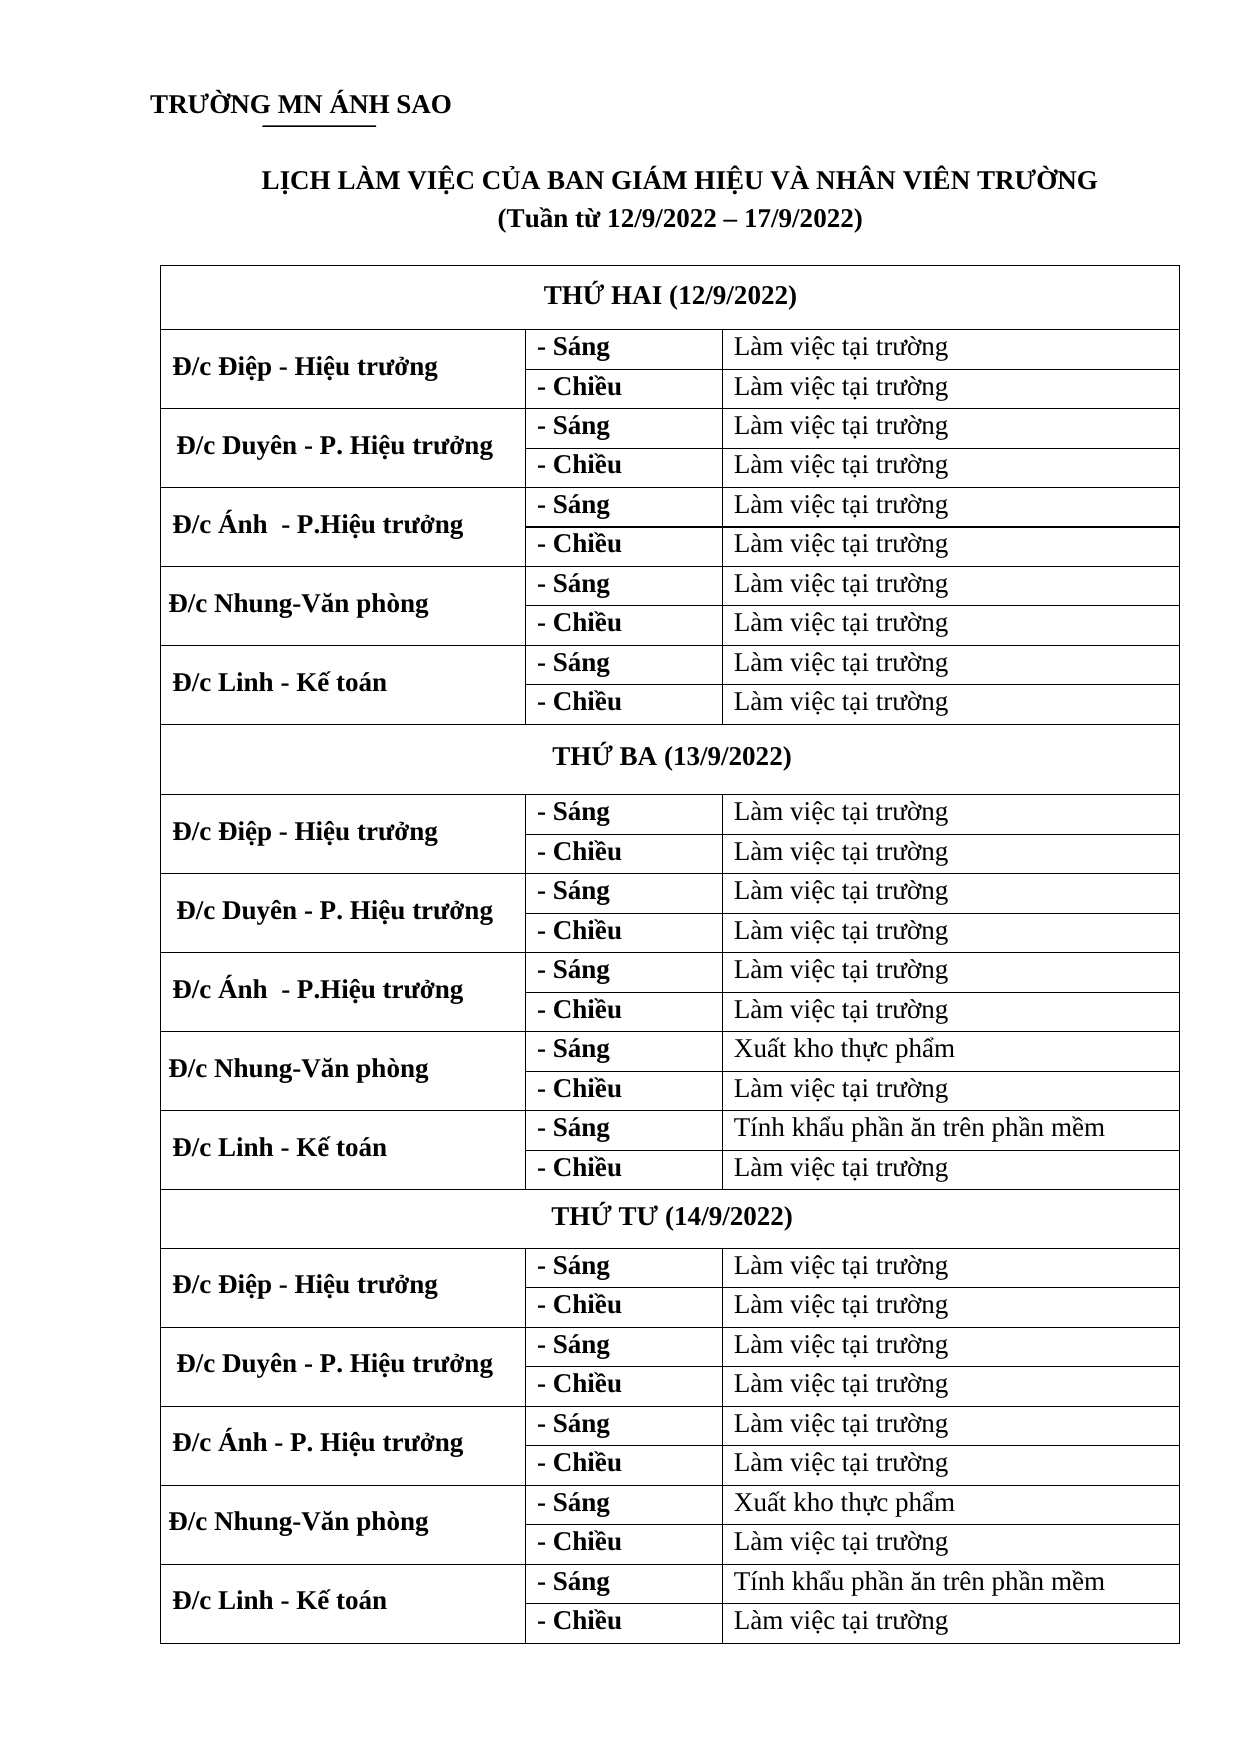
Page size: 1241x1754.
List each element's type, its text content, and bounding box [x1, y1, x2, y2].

table_cell - Chiều [526, 914, 722, 952]
table_cell Xuất kho thực phẩm [723, 1486, 1179, 1524]
table_cell Đ/c Ánh - P.Hiệu trưởng [161, 953, 525, 1031]
table_cell Đ/c Ánh - P.Hiệu trưởng [161, 488, 525, 566]
table_cell Làm việc tại trường [723, 1328, 1179, 1366]
table_cell - Sáng [526, 409, 722, 447]
text LỊCH LÀM VIỆC CỦA BAN GIÁM HIỆU VÀ NHÂN VIÊN TRƯỜNG [150, 164, 1210, 196]
table_cell - Sáng [526, 567, 722, 605]
table_cell - Sáng [526, 330, 722, 368]
table_cell Làm việc tại trường [723, 953, 1179, 992]
table_cell Làm việc tại trường [723, 874, 1179, 913]
table_cell Làm việc tại trường [723, 1407, 1179, 1445]
table_cell - Chiều [526, 1525, 722, 1564]
table_cell - Chiều [526, 1367, 722, 1406]
table_header THỨ HAI (12/9/2022) [161, 266, 1179, 329]
table_cell - Sáng [526, 1328, 722, 1366]
table_cell - Chiều [526, 449, 722, 487]
table_cell Làm việc tại trường [723, 1446, 1179, 1485]
table_cell Làm việc tại trường [723, 606, 1179, 645]
table_cell Đ/c Nhung-Văn phòng [161, 567, 525, 645]
table_cell Đ/c Điệp - Hiệu trưởng [161, 330, 525, 408]
table_cell - Chiều [526, 1288, 722, 1327]
table_cell - Chiều [526, 685, 722, 724]
table_cell - Chiều [526, 993, 722, 1031]
table_cell - Sáng [526, 874, 722, 913]
table_cell - Chiều [526, 1151, 722, 1189]
table_cell - Sáng [526, 1565, 722, 1603]
table_cell THỨ TƯ (14/9/2022) [161, 1190, 1179, 1248]
table_cell Làm việc tại trường [723, 1367, 1179, 1406]
table_cell - Sáng [526, 488, 722, 526]
table_cell Đ/c Nhung-Văn phòng [161, 1486, 525, 1564]
table_cell Đ/c Điệp - Hiệu trưởng [161, 795, 525, 873]
table_cell Làm việc tại trường [723, 330, 1179, 368]
table_cell Làm việc tại trường [723, 1525, 1179, 1564]
table_cell Làm việc tại trường [723, 409, 1179, 447]
table_cell Tính khẩu phần ăn trên phần mềm [723, 1565, 1179, 1603]
table_cell Đ/c Điệp - Hiệu trưởng [161, 1249, 525, 1327]
table_cell Làm việc tại trường [723, 646, 1179, 684]
table_cell - Chiều [526, 370, 722, 408]
table_cell Đ/c Duyên - P. Hiệu trưởng [161, 874, 525, 952]
table_cell Đ/c Nhung-Văn phòng [161, 1032, 525, 1110]
table_cell Làm việc tại trường [723, 449, 1179, 487]
table_cell Đ/c Duyên - P. Hiệu trưởng [161, 1328, 525, 1406]
table_cell Làm việc tại trường [723, 1288, 1179, 1327]
table_cell - Chiều [526, 528, 722, 566]
table_cell - Sáng [526, 1111, 722, 1149]
table_cell Làm việc tại trường [723, 1604, 1179, 1643]
table_cell - Chiều [526, 1446, 722, 1485]
text TRƯỜNG MN ÁNH SAO [150, 89, 1210, 120]
table_cell - Sáng [526, 1407, 722, 1445]
table_cell - Sáng [526, 795, 722, 834]
text (Tuần từ 12/9/2022 – 17/9/2022) [150, 202, 1210, 233]
table_cell Đ/c Linh - Kế toán [161, 646, 525, 724]
table_cell - Chiều [526, 1604, 722, 1643]
table_cell Làm việc tại trường [723, 370, 1179, 408]
table_cell Đ/c Duyên - P. Hiệu trưởng [161, 409, 525, 487]
table_cell - Sáng [526, 646, 722, 684]
table_cell - Sáng [526, 1032, 722, 1071]
table_cell Làm việc tại trường [723, 528, 1179, 566]
table_cell Làm việc tại trường [723, 1151, 1179, 1189]
table_cell Làm việc tại trường [723, 685, 1179, 724]
table_cell Làm việc tại trường [723, 835, 1179, 873]
table_cell - Sáng [526, 1249, 722, 1287]
table_cell Làm việc tại trường [723, 993, 1179, 1031]
table_cell - Chiều [526, 835, 722, 873]
table_cell Làm việc tại trường [723, 567, 1179, 605]
table_cell Làm việc tại trường [723, 1249, 1179, 1287]
table_cell - Chiều [526, 606, 722, 645]
table_cell - Sáng [526, 953, 722, 992]
table_cell Đ/c Linh - Kế toán [161, 1565, 525, 1643]
table_cell Làm việc tại trường [723, 914, 1179, 952]
table_cell Tính khẩu phần ăn trên phần mềm [723, 1111, 1179, 1149]
table_cell Đ/c Linh - Kế toán [161, 1111, 525, 1189]
table_cell THỨ BA (13/9/2022) [161, 725, 1179, 794]
table_cell Làm việc tại trường [723, 795, 1179, 834]
table_cell Làm việc tại trường [723, 488, 1179, 526]
table_cell - Chiều [526, 1072, 722, 1110]
table_cell Đ/c Ánh - P. Hiệu trưởng [161, 1407, 525, 1485]
table_cell Làm việc tại trường [723, 1072, 1179, 1110]
table_cell - Sáng [526, 1486, 722, 1524]
table_cell Xuất kho thực phẩm [723, 1032, 1179, 1071]
